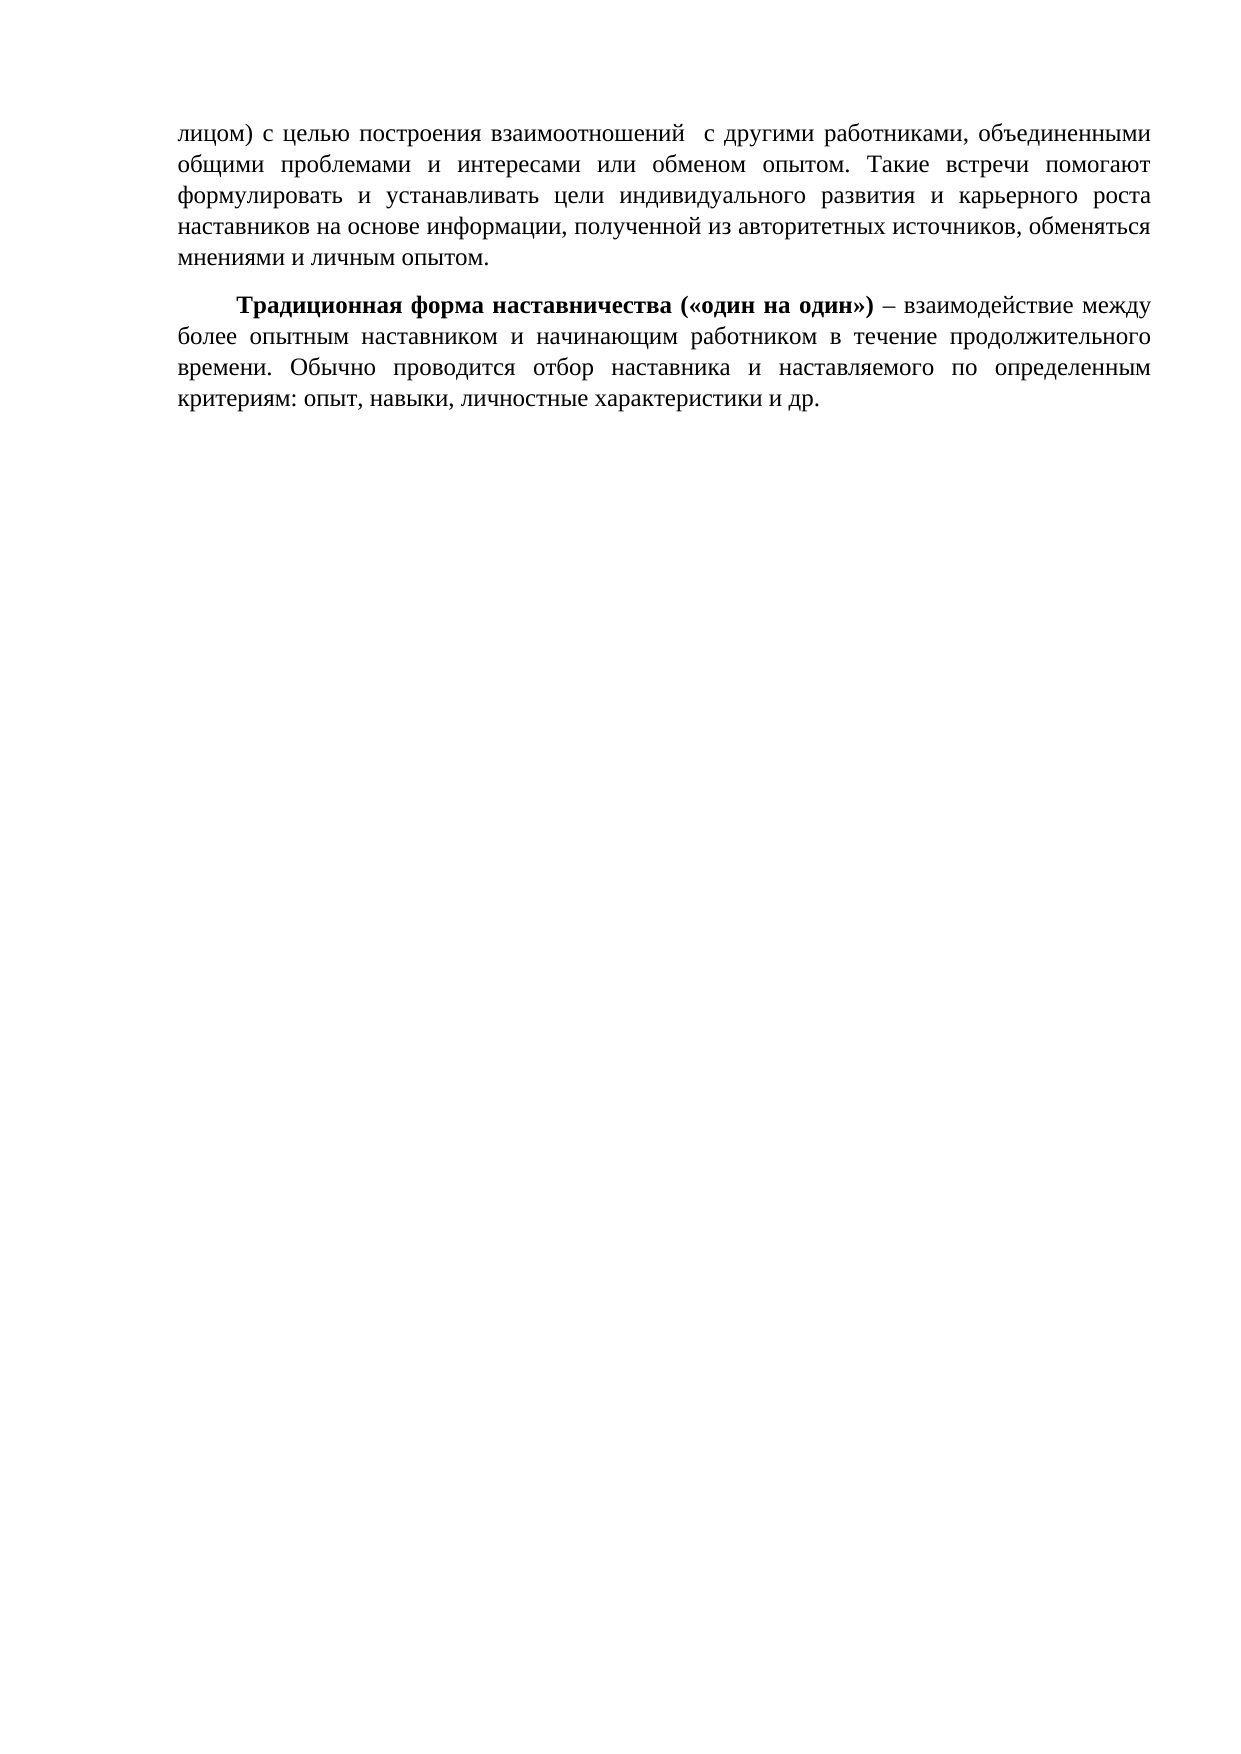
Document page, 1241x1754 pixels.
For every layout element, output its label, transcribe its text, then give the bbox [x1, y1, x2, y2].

text Традиционная форма наставничества («один на один») – взаимодействие между более опытным наставником и начинающим работником в течение продолжительного времени. Обычно проводится отбор наставника и наставляемого по определенным критериям: опыт, навыки, личностные характеристики и др. [177, 290, 1152, 412]
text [177, 118, 1152, 271]
